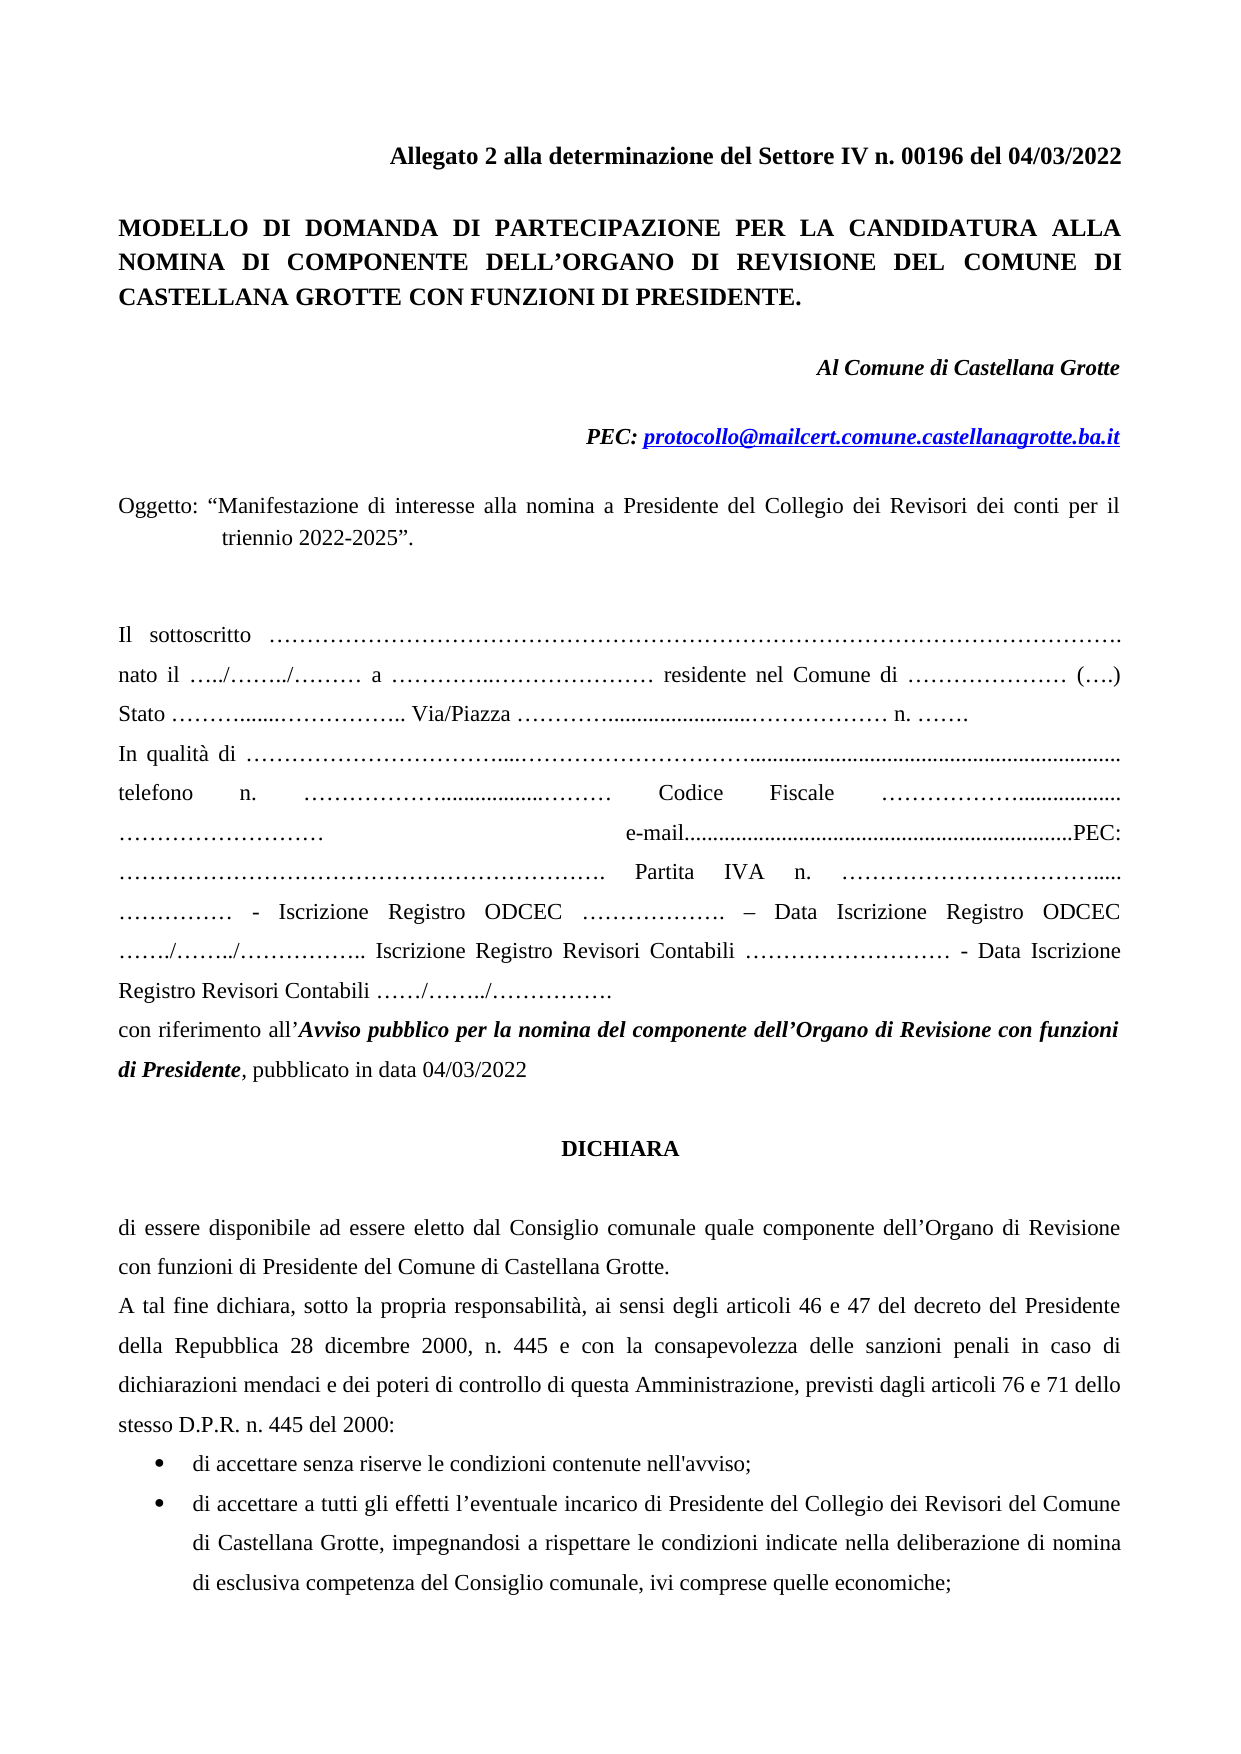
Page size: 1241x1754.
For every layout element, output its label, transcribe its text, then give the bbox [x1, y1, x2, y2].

text MODELLO DI DOMANDA DI PARTECIPAZIONE PER LA CANDIDATURA ALLA NOMINA DI COMPONENTE DELL’ORGANO DI REVISIONE DEL COMUNE DI CASTELLANA GROTTE CON FUNZIONI DI PRESIDENTE. [118, 213, 1122, 311]
list di accettare a tutti gli effetti l’eventuale incarico di Presidente del Collegio dei Revisori del Comune di Castellana Grotte, impegnandosi a rispettare le condizioni indicate nella deliberazione di nomina di esclusiva competenza del Consiglio comunale, ivi comprese quelle economiche; [155, 1490, 1122, 1595]
list di accettare senza riserve le condizioni contenute nell'avviso; [155, 1451, 1122, 1477]
text In qualità di ……………………………....…………………………................................................................. telefono n. ………………..................……… Codice Fiscale ………………..................……………………… e-mail....................................................................PEC: ………………………………………………………. Partita IVA n. …………………………….....…………… - Iscrizione Registro ODCEC ………………. – Data Iscrizione Registro ODCEC ……./……../…………….. Iscrizione Registro Revisori Contabili ……………………… - Data Iscrizione Registro Revisori Contabili ……/……../……………. [118, 740, 1122, 1003]
text A tal fine dichiara, sotto la propria responsabilità, ai sensi degli articoli 46 e 47 del decreto del Presidente della Repubblica 28 dicembre 2000, n. 445 e con la consapevolezza delle sanzioni penali in caso di dichiarazioni mendaci e dei poteri di controllo di questa Amministrazione, previsti dagli articoli 76 e 71 dello stesso D.P.R. n. 445 del 2000: [118, 1293, 1122, 1437]
text Allegato 2 alla determinazione del Settore IV n. 00196 del 04/03/2022 [118, 141, 1122, 170]
text PEC: protocollo@mailcert.comune.castellanagrotte.ba.it [118, 423, 1122, 449]
text con riferimento all’Avviso pubblico per la nomina del componente dell’Organo di Revisione con funzioni di Presidente, pubblicato in data 04/03/2022 [118, 1016, 1122, 1082]
text Oggetto: “Manifestazione di interesse alla nomina a Presidente del Collegio dei Revisori dei conti per il triennio 2022-2025”. [118, 492, 1122, 550]
text DICHIARA [118, 1135, 1122, 1161]
text Il sottoscritto …………………………………………………………………………………………………. nato il …../……../……… a …………..………………… residente nel Comune di ………………… (….) Stato ……….......…………….. Via/Piazza ………….........................……………… n. ……. [118, 621, 1122, 727]
text Al Comune di Castellana Grotte [118, 354, 1122, 380]
text di essere disponibile ad essere eletto dal Consiglio comunale quale componente dell’Organo di Revisione con funzioni di Presidente del Comune di Castellana Grotte. [118, 1214, 1122, 1279]
